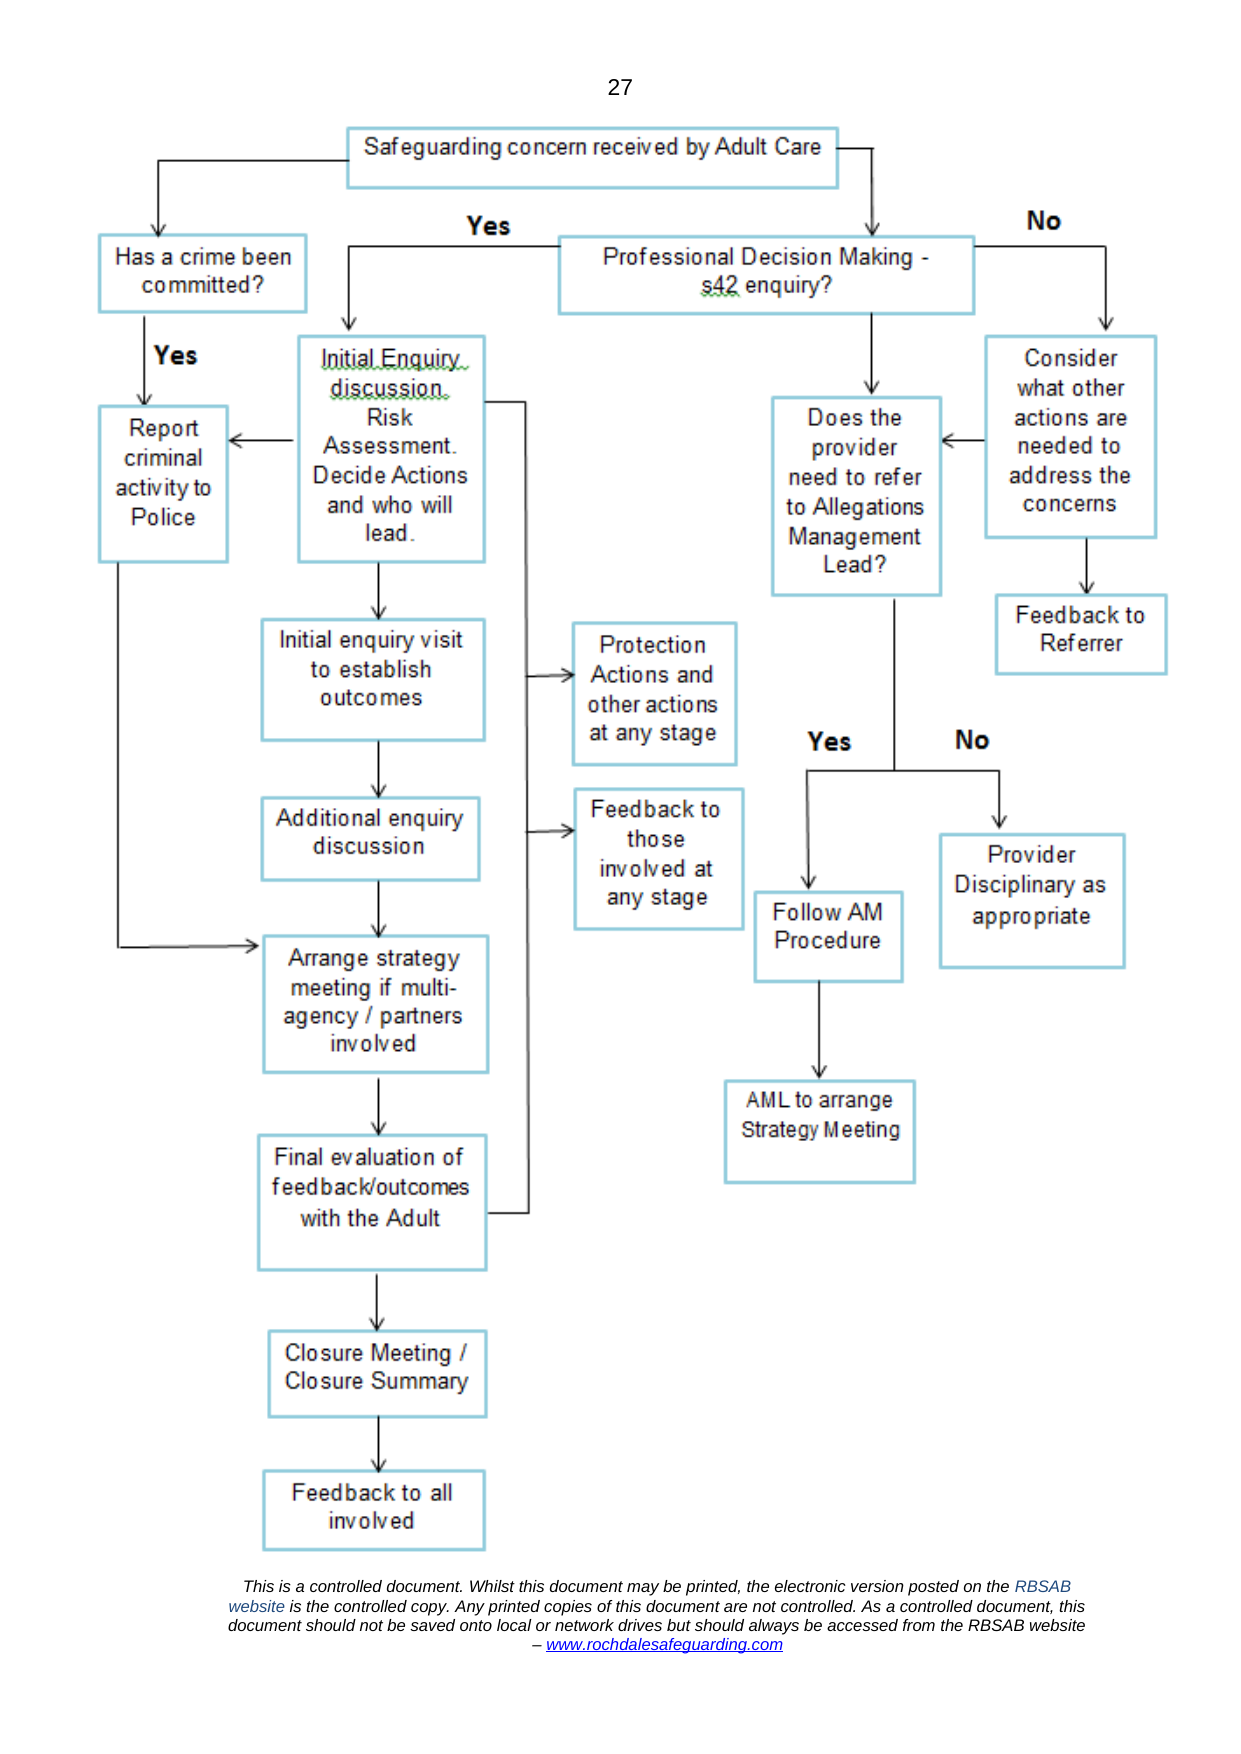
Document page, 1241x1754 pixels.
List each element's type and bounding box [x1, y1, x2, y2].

picture [79, 100, 1177, 1564]
